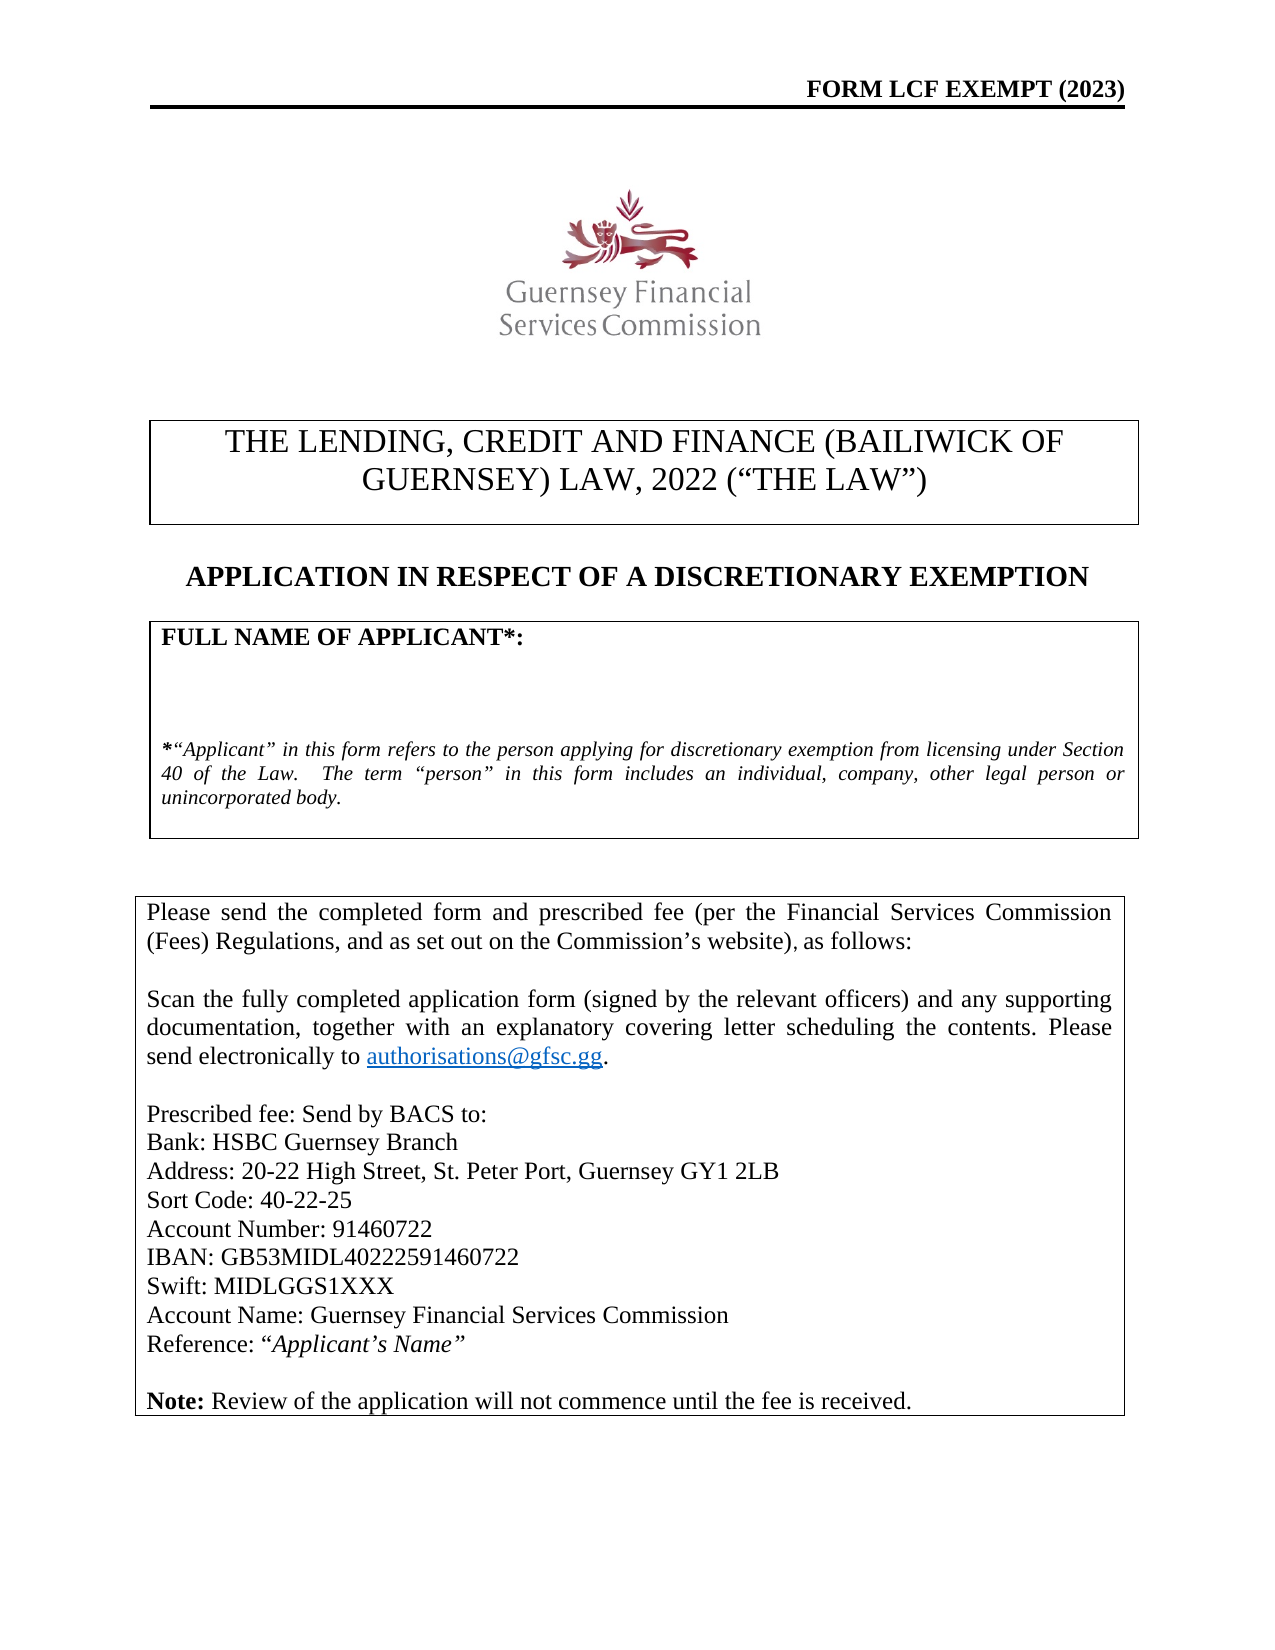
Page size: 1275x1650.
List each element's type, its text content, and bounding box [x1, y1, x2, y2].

picture [463, 152, 797, 372]
table_header FULL NAME OF APPLICANT*: *“Applicant” in this form refers to the person applying for discretionary exemption from licensing under Section 40 of the Law. The term “person” in this form includes an individual, company, other legal person or unincorporated body. [151, 622, 1138, 837]
text APPLICATION IN RESPECT OF A DISCRETIONARY EXEMPTION [150, 559, 1125, 592]
table_header Please send the completed form and prescribed fee (per the Financial Services Commission (Fees) Regulations, and as set out on the Commission’s website), as follows: Scan the fully completed application form (signed by the relevant officers) and any supporting documentation, together with an explanatory covering letter scheduling the contents. Please send electronically to authorisations@gfsc.gg. Prescribed fee: Send by BACS to: Bank: HSBC Guernsey Branch Address: 20-22 High Street, St. Peter Port, Guernsey GY1 2LB Sort Code: 40-22-25 Account Number: 91460722 IBAN: GB53MIDL40222591460722 Swift: MIDLGGS1XXX Account Name: Guernsey Financial Services Commission Reference: “Applicant’s Name” Note: Review of the application will not commence until the fee is received. [136, 897, 1124, 1415]
table_header THE LENDING, CREDIT AND FINANCE (BAILIWICK OF GUERNSEY) LAW, 2022 (“THE LAW”) [151, 421, 1138, 524]
